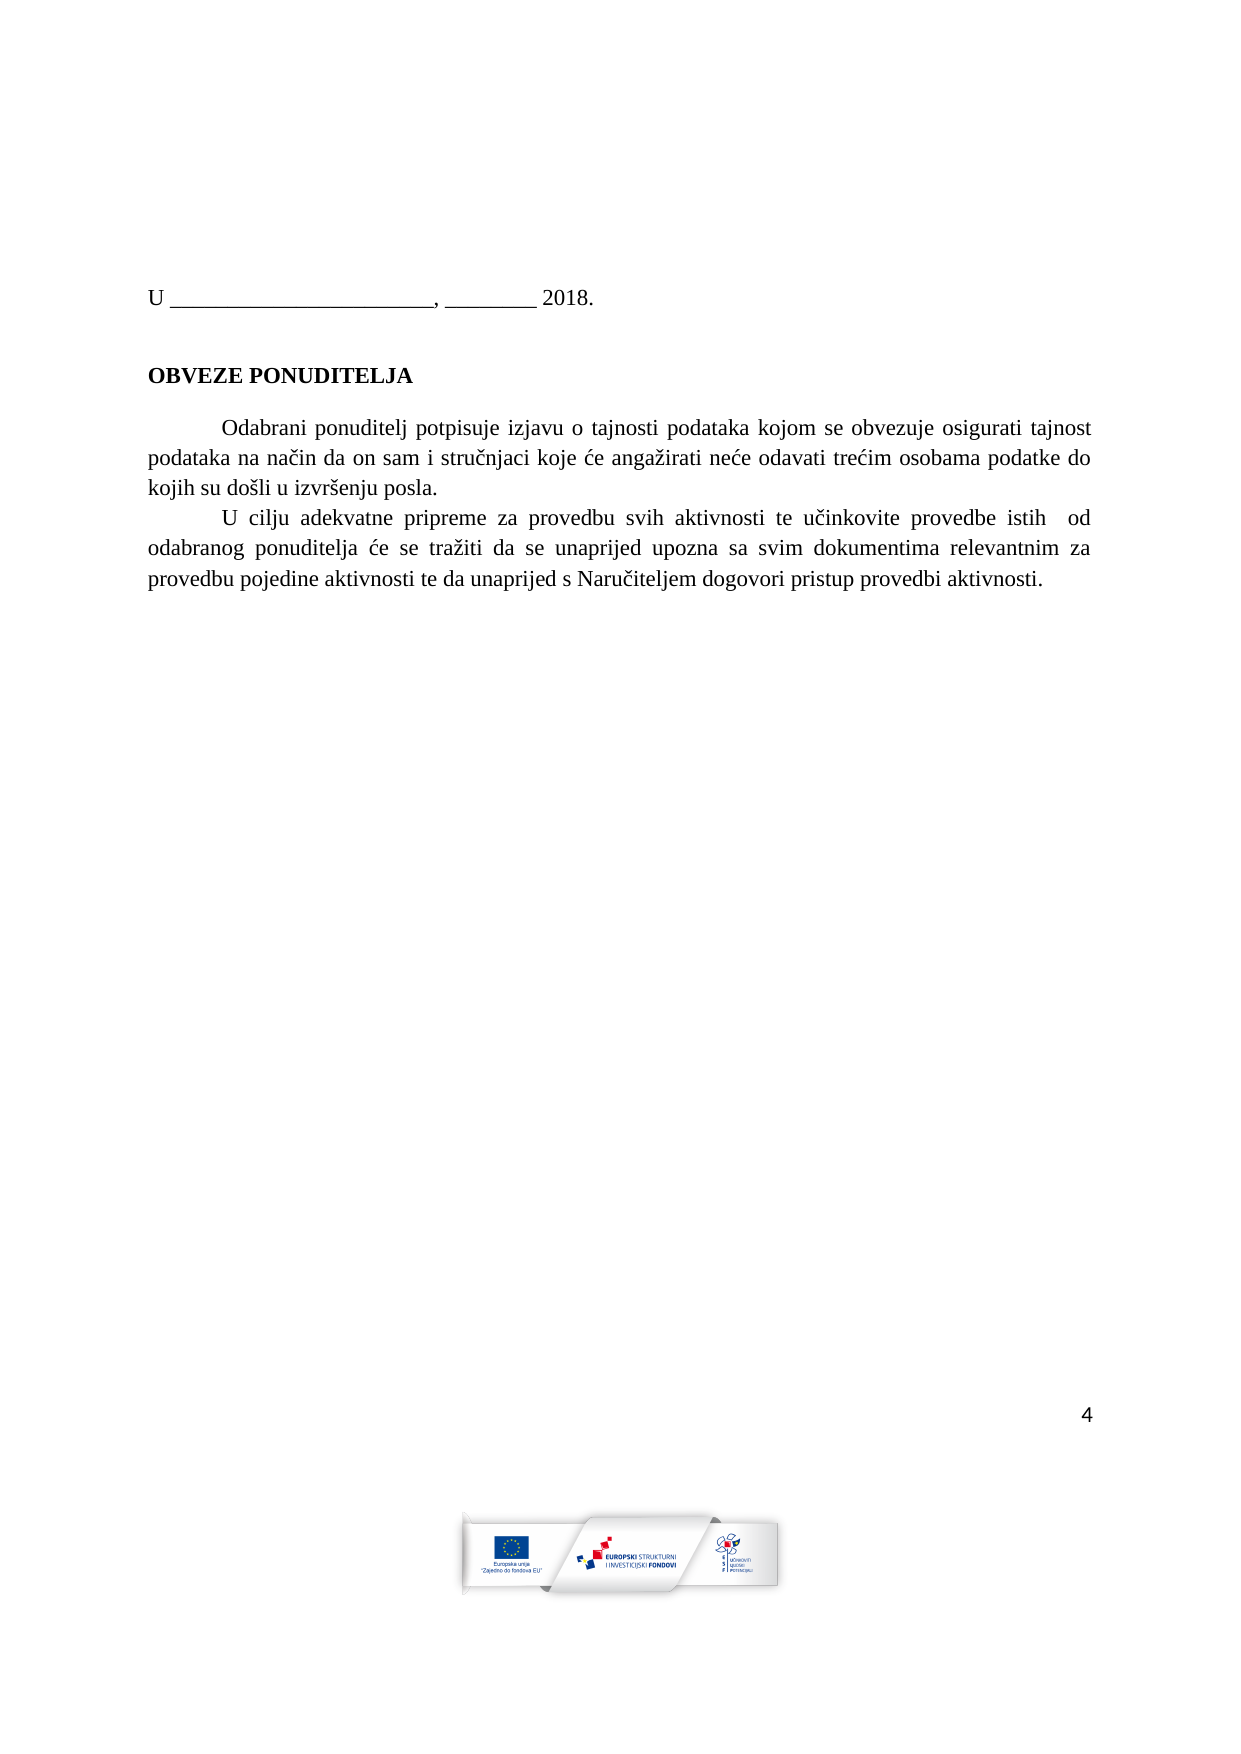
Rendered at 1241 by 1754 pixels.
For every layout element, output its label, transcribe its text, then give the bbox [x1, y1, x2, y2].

text Odabrani ponuditelj potpisuje izjavu o tajnosti podataka kojom se obvezuje osigurati tajnost podataka na način da on sam i stručnjaci koje će angažirati neće odavati trećim osobama podatke do kojih su došli u izvršenju posla. [148, 414, 1093, 500]
picture [442, 1428, 799, 1681]
text OBVEZE PONUDITELJA [148, 363, 1093, 389]
text U cilju adekvatne pripreme za provedbu svih aktivnosti te učinkovite provedbe istih od odabranog ponuditelja će se tražiti da se unaprijed upozna sa svim dokumentima relevantnim za provedbu pojedine aktivnosti te da unaprijed s Naručiteljem dogovori pristup provedbi aktivnosti. [148, 504, 1093, 591]
text U _______________________, ________ 2018. [148, 283, 1093, 310]
